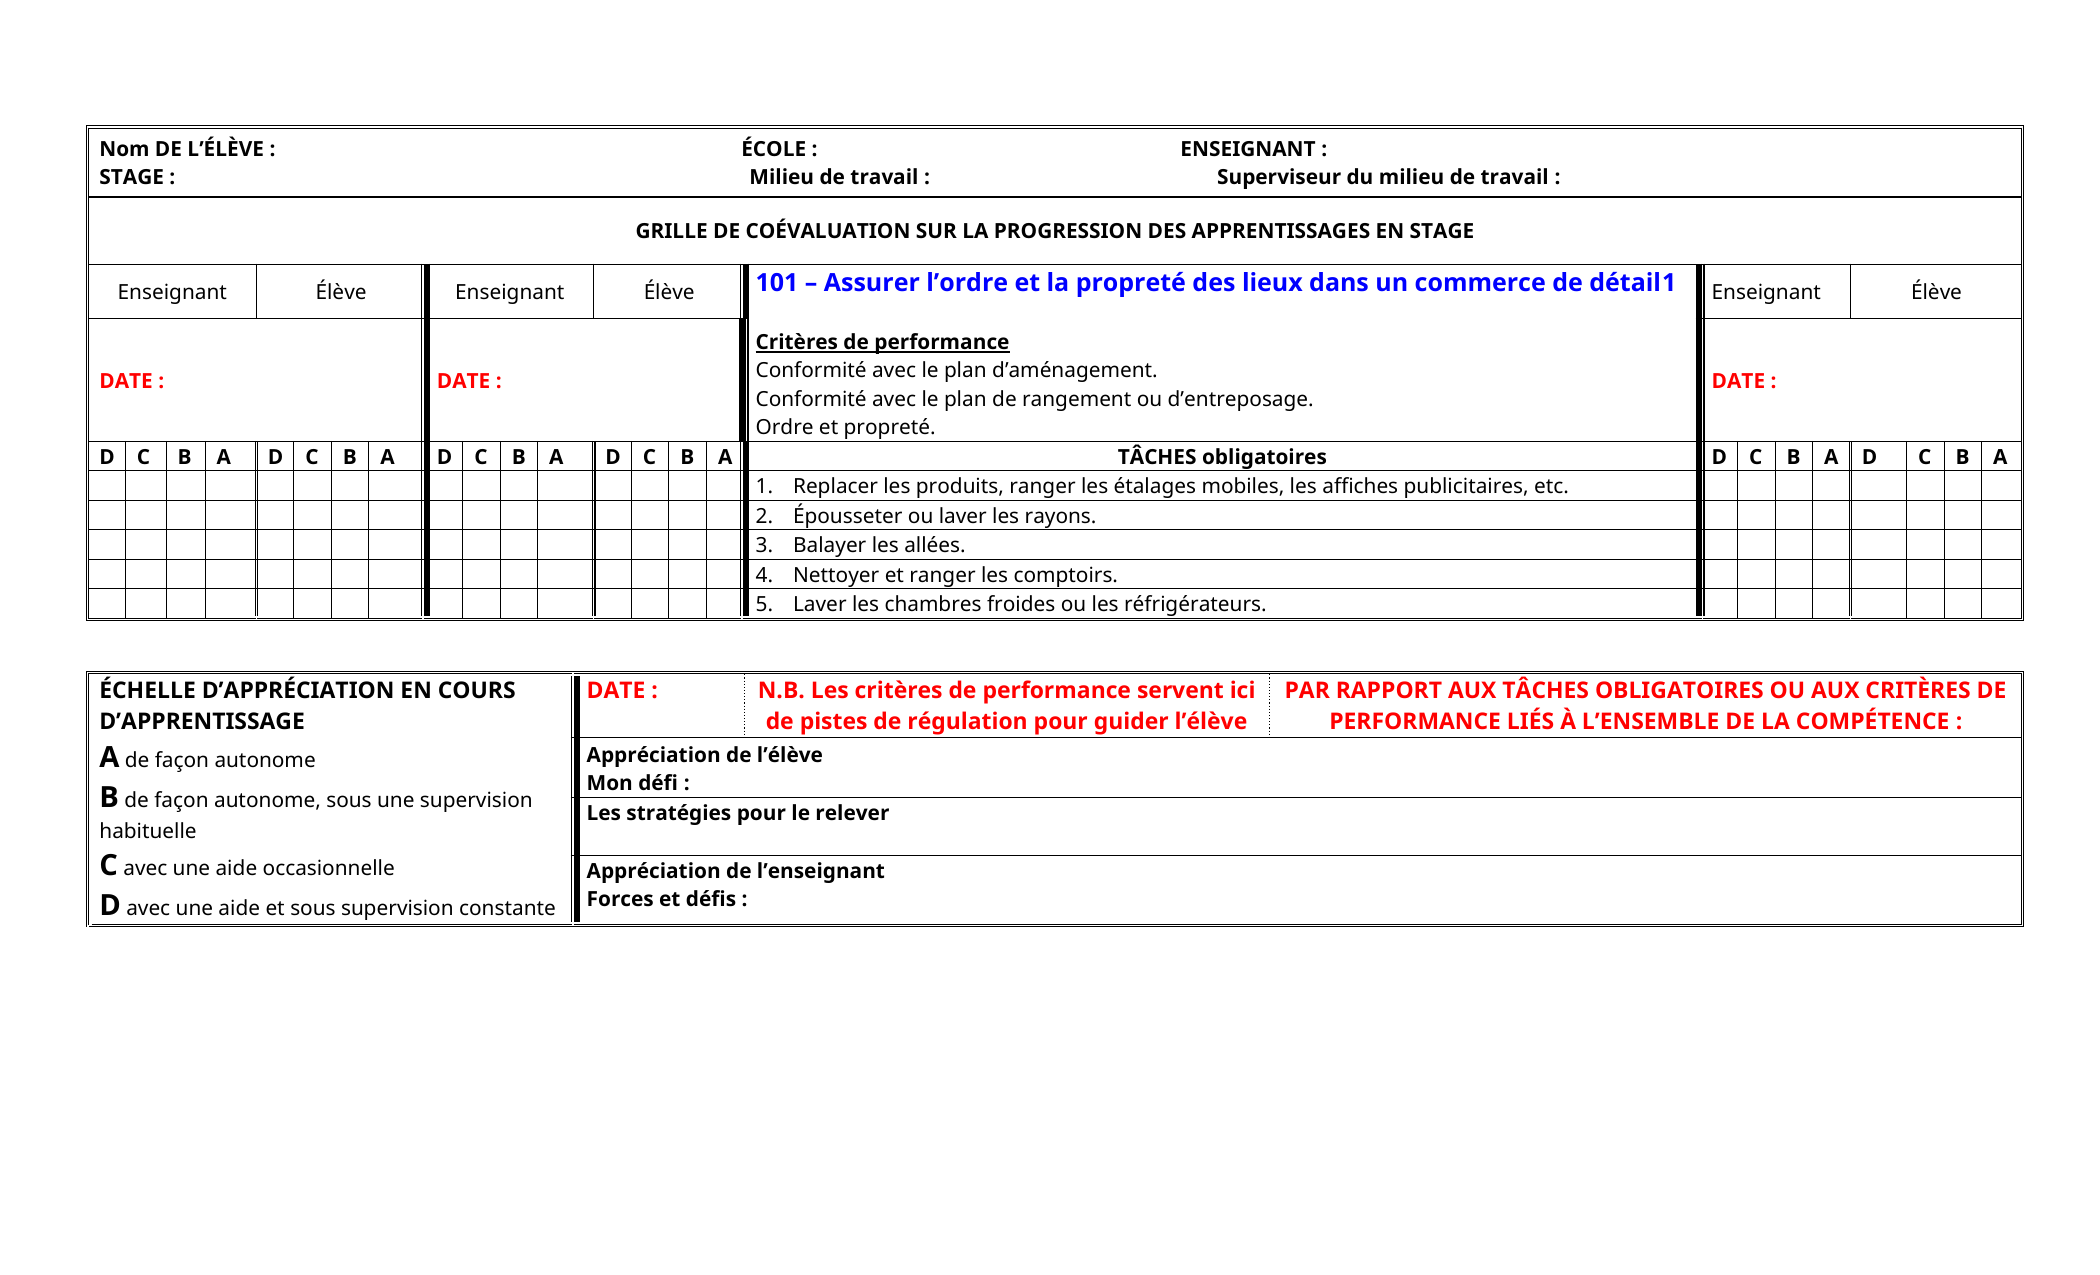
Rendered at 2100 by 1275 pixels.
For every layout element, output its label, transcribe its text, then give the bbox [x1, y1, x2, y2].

table_cell C [1907, 442, 1944, 470]
table_cell [1852, 530, 1906, 559]
table_cell D [1852, 442, 1906, 470]
table_cell D [596, 442, 631, 470]
table_cell [538, 501, 592, 529]
table_cell Balayer les allées. [749, 530, 1696, 559]
table_cell [501, 471, 537, 500]
table_cell [1852, 560, 1906, 588]
table_cell A [707, 442, 740, 470]
table_cell [369, 471, 421, 500]
table_cell [126, 530, 166, 559]
table_cell 101 – Assurer l’ordre et la propreté des lieux dans un commerce de détail 1 Critères de performance Conformité avec le plan d’aménagement. Conformité avec le plan de rangement ou d’entreposage. Ordre et propreté. [749, 265, 1696, 441]
table_cell [669, 560, 706, 588]
table_cell [258, 471, 293, 500]
table_cell Enseignant [1705, 265, 1850, 318]
table_cell [332, 501, 368, 529]
table_cell [294, 589, 331, 618]
table_cell B [1776, 442, 1812, 470]
table_cell Replacer les produits, ranger les étalages mobiles, les affiches publicitaires, etc. [749, 471, 1696, 500]
table_cell [1813, 560, 1849, 588]
table_cell [1945, 471, 1981, 500]
table_cell [430, 501, 462, 529]
table_cell [1945, 530, 1981, 559]
table_cell [1738, 471, 1775, 500]
table_cell [669, 530, 706, 559]
table_cell B [167, 442, 205, 470]
table_cell [430, 471, 462, 500]
table_header DATE : [575, 674, 744, 737]
table_cell [596, 501, 631, 529]
table_cell Les stratégies pour le relever [580, 798, 2021, 855]
table_cell [1776, 501, 1812, 529]
table_cell [1813, 471, 1849, 500]
table_cell A [369, 442, 421, 470]
table_cell [1738, 560, 1775, 588]
table_cell [1907, 530, 1944, 559]
table_cell [89, 589, 125, 618]
table_cell [1982, 560, 2021, 588]
table_cell [1705, 560, 1737, 588]
table_cell DATE : [89, 319, 421, 441]
table_cell D [430, 442, 462, 470]
table_cell [126, 471, 166, 500]
table_cell Élève [594, 265, 740, 318]
table_cell [1705, 501, 1737, 529]
table_cell [707, 501, 740, 529]
table_cell [369, 501, 421, 529]
table_cell [1700, 589, 1737, 618]
table_cell [669, 471, 706, 500]
table_cell [167, 501, 205, 529]
table_cell [463, 501, 500, 529]
table_cell [332, 589, 368, 618]
table_cell [206, 471, 255, 500]
table_cell DATE : [1705, 319, 2021, 441]
table_cell [596, 530, 631, 559]
table_cell Élève [257, 265, 421, 318]
table_cell [1945, 501, 1981, 529]
table_cell [167, 471, 205, 500]
table_cell [632, 560, 668, 588]
table_cell [332, 560, 368, 588]
table_cell [294, 501, 331, 529]
table_cell [538, 589, 594, 618]
table_cell [596, 560, 631, 588]
table_cell [707, 530, 740, 559]
table_cell [1945, 589, 1981, 618]
table_cell [596, 471, 631, 500]
table_cell Enseignant [89, 265, 256, 318]
table_cell B [332, 442, 368, 470]
table_cell [167, 530, 205, 559]
table_cell A [1813, 442, 1849, 470]
table_cell [501, 560, 537, 588]
table_cell [707, 560, 740, 588]
table_cell [89, 501, 125, 529]
table_cell [463, 530, 500, 559]
table_cell [707, 589, 744, 618]
table_cell [256, 589, 293, 618]
table_cell Enseignant [430, 265, 593, 318]
table_cell DATE : [430, 319, 739, 441]
table_cell B [1945, 442, 1981, 470]
table_cell [425, 589, 462, 618]
table_cell Épousseter ou laver les rayons. [749, 501, 1696, 529]
table_cell [1776, 471, 1812, 500]
table_cell [258, 530, 293, 559]
table_cell [632, 501, 668, 529]
table_cell [332, 530, 368, 559]
table_cell [167, 589, 205, 618]
table_cell [1982, 589, 2021, 618]
table_cell [206, 501, 255, 529]
table_cell [669, 589, 706, 618]
table_cell [167, 560, 205, 588]
table_cell [1813, 589, 1850, 618]
table_cell B [669, 442, 706, 470]
table_cell C [126, 442, 166, 470]
table_cell [369, 589, 425, 618]
table_cell [206, 589, 256, 618]
table_cell A [206, 442, 255, 470]
table_cell [501, 589, 537, 618]
table_cell [126, 501, 166, 529]
table_cell [1776, 530, 1812, 559]
table_cell [1982, 471, 2021, 500]
table_cell [1907, 589, 1944, 618]
table_cell [1738, 501, 1775, 529]
table_cell [632, 589, 668, 618]
table_cell A [538, 442, 592, 470]
table_cell [1705, 530, 1737, 559]
table_cell [89, 471, 125, 500]
table_cell [1705, 471, 1737, 500]
table_cell [501, 501, 537, 529]
table_cell C [632, 442, 668, 470]
table_cell [1852, 501, 1906, 529]
table_cell [126, 589, 166, 618]
table_cell [463, 560, 500, 588]
table_cell [1776, 589, 1812, 618]
table_cell [463, 589, 500, 618]
table_cell [1738, 530, 1775, 559]
table_cell TÂCHES obligatoires [749, 442, 1696, 470]
table_header Par rapport aux tâches obligatoires ou aux critères de performance liés à l’ensemble de la compétence : [1269, 674, 2021, 737]
table_cell [707, 471, 740, 500]
table_cell D [89, 442, 125, 470]
table_cell [294, 560, 331, 588]
table_cell [430, 530, 462, 559]
table_cell A [1982, 442, 2021, 470]
table_cell [669, 501, 706, 529]
table_cell D [258, 442, 293, 470]
table_cell GRILLE DE COÉVALUATION SUR EN STAGE [89, 198, 2021, 263]
table_cell Nettoyer et ranger les comptoirs. [749, 560, 1696, 588]
table_cell [206, 530, 255, 559]
table_header N.B. Les critères de performance servent ici de pistes de régulation pour guider l’élève [744, 674, 1269, 737]
table_cell [594, 589, 631, 618]
table_cell [258, 560, 293, 588]
table_cell [538, 560, 592, 588]
table_cell [1813, 530, 1849, 559]
table_cell [632, 530, 668, 559]
table_cell [1907, 501, 1944, 529]
table_cell [538, 471, 592, 500]
table_cell [632, 471, 668, 500]
table_cell [1738, 589, 1775, 618]
table_cell D [1705, 442, 1737, 470]
table_cell C [463, 442, 500, 470]
table_cell B [501, 442, 537, 470]
table_cell Élève [1851, 265, 2021, 318]
table_cell [126, 560, 166, 588]
table_cell Appréciation de l’élève Mon défi : [580, 738, 2021, 797]
table_cell [1776, 560, 1812, 588]
table_cell [1813, 501, 1849, 529]
table_cell C [294, 442, 331, 470]
table_cell [206, 560, 255, 588]
table_cell [1850, 589, 1906, 618]
table_cell [332, 471, 368, 500]
table_cell [1852, 471, 1906, 500]
table_cell [430, 560, 462, 588]
table_cell [1907, 560, 1944, 588]
table_cell [369, 560, 421, 588]
table_cell [1907, 471, 1944, 500]
table_cell [501, 530, 537, 559]
table_header Nom DE L’ÉLÈVE : ÉCOLE : ENSEIGNANT : STAGE : Milieu de travail : Superviseur du milieu de travail : [89, 129, 2021, 196]
table_cell [258, 501, 293, 529]
table_cell [89, 530, 125, 559]
table_cell Laver les chambres froides ou les réfrigérateurs. [744, 589, 1700, 618]
table_cell C [1738, 442, 1775, 470]
table_cell [294, 530, 331, 559]
table_cell Appréciation de l’enseignant Forces et défis : [575, 856, 2021, 924]
table_cell [89, 560, 125, 588]
table_cell [538, 530, 592, 559]
table_cell [1945, 560, 1981, 588]
table_cell [294, 471, 331, 500]
table_cell [1982, 530, 2021, 559]
table_cell [369, 530, 421, 559]
table_cell [1982, 501, 2021, 529]
table_cell [463, 471, 500, 500]
